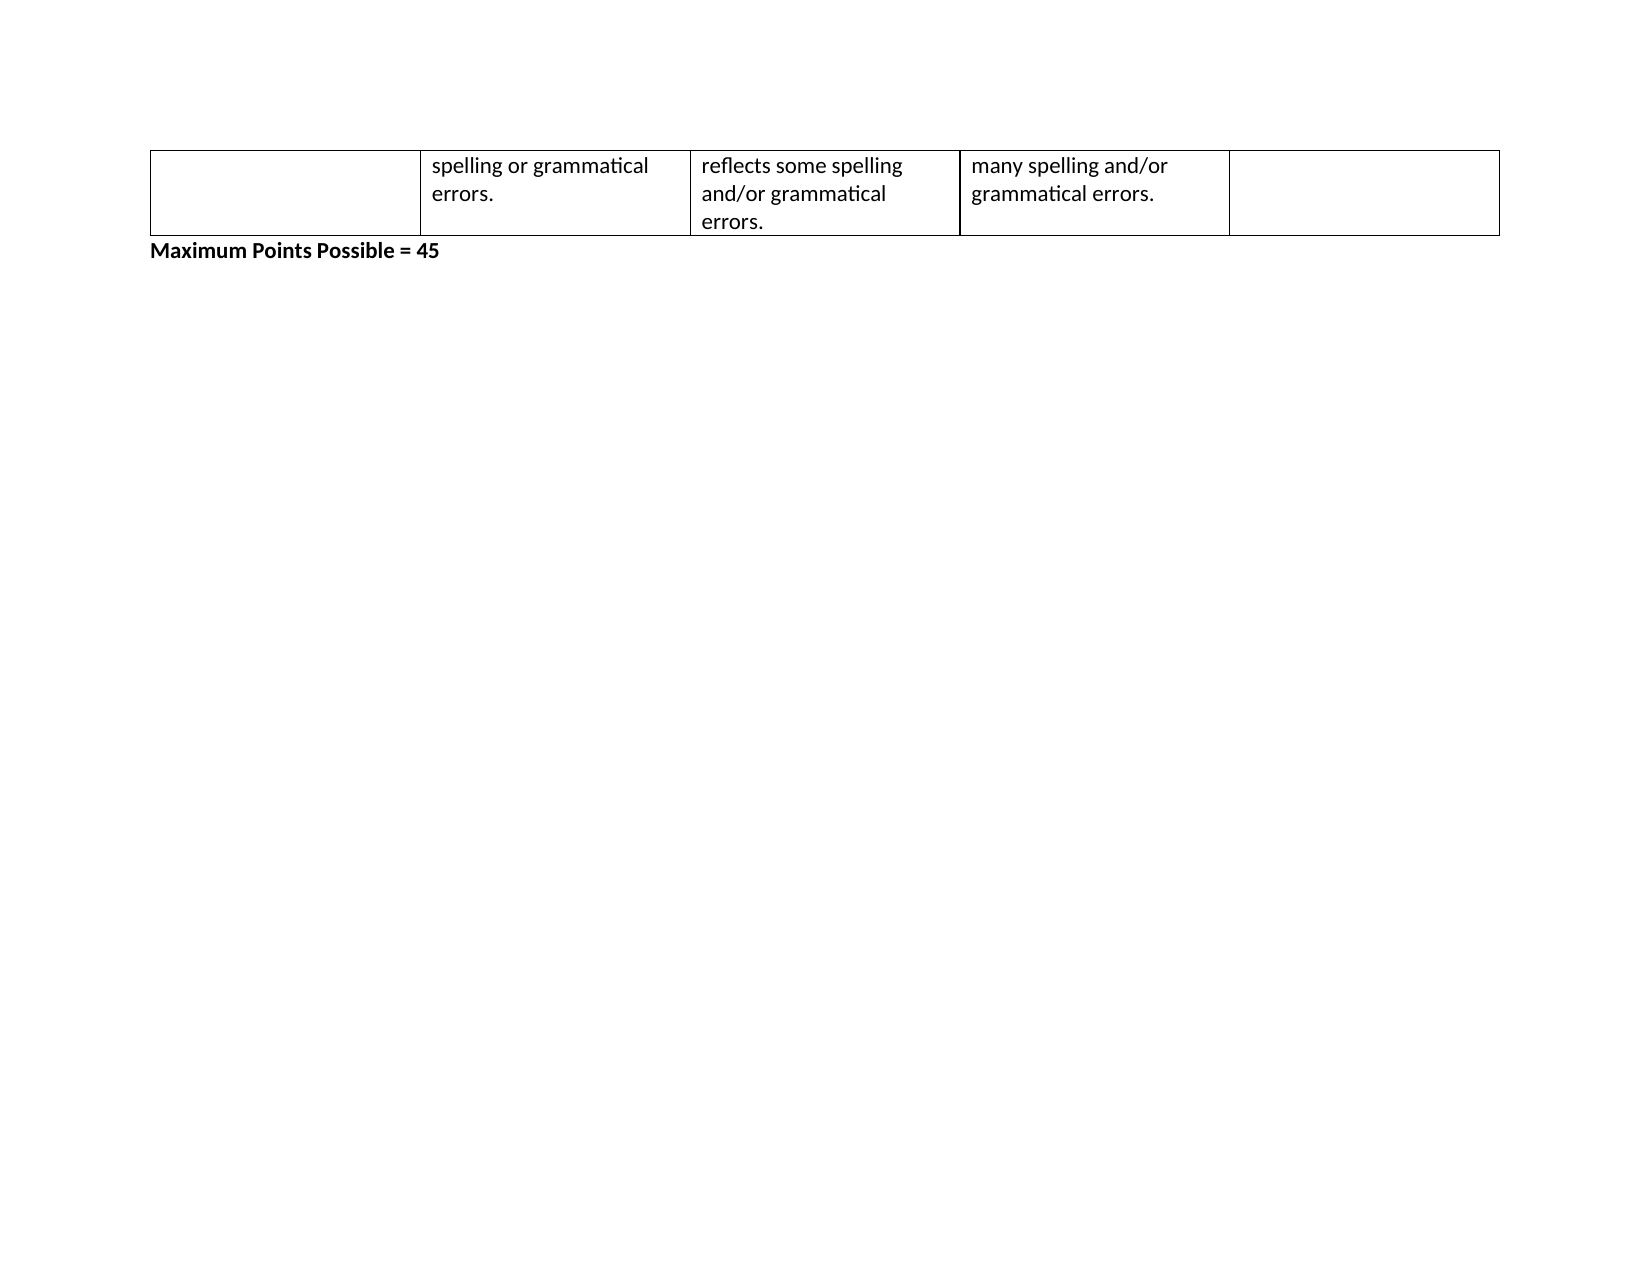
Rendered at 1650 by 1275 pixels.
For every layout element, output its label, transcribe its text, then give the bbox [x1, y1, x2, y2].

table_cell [961, 151, 1229, 235]
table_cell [691, 151, 959, 235]
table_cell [1230, 151, 1499, 235]
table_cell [151, 151, 420, 235]
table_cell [421, 151, 690, 235]
text Maximum Points Possible = 45 [150, 236, 1500, 264]
